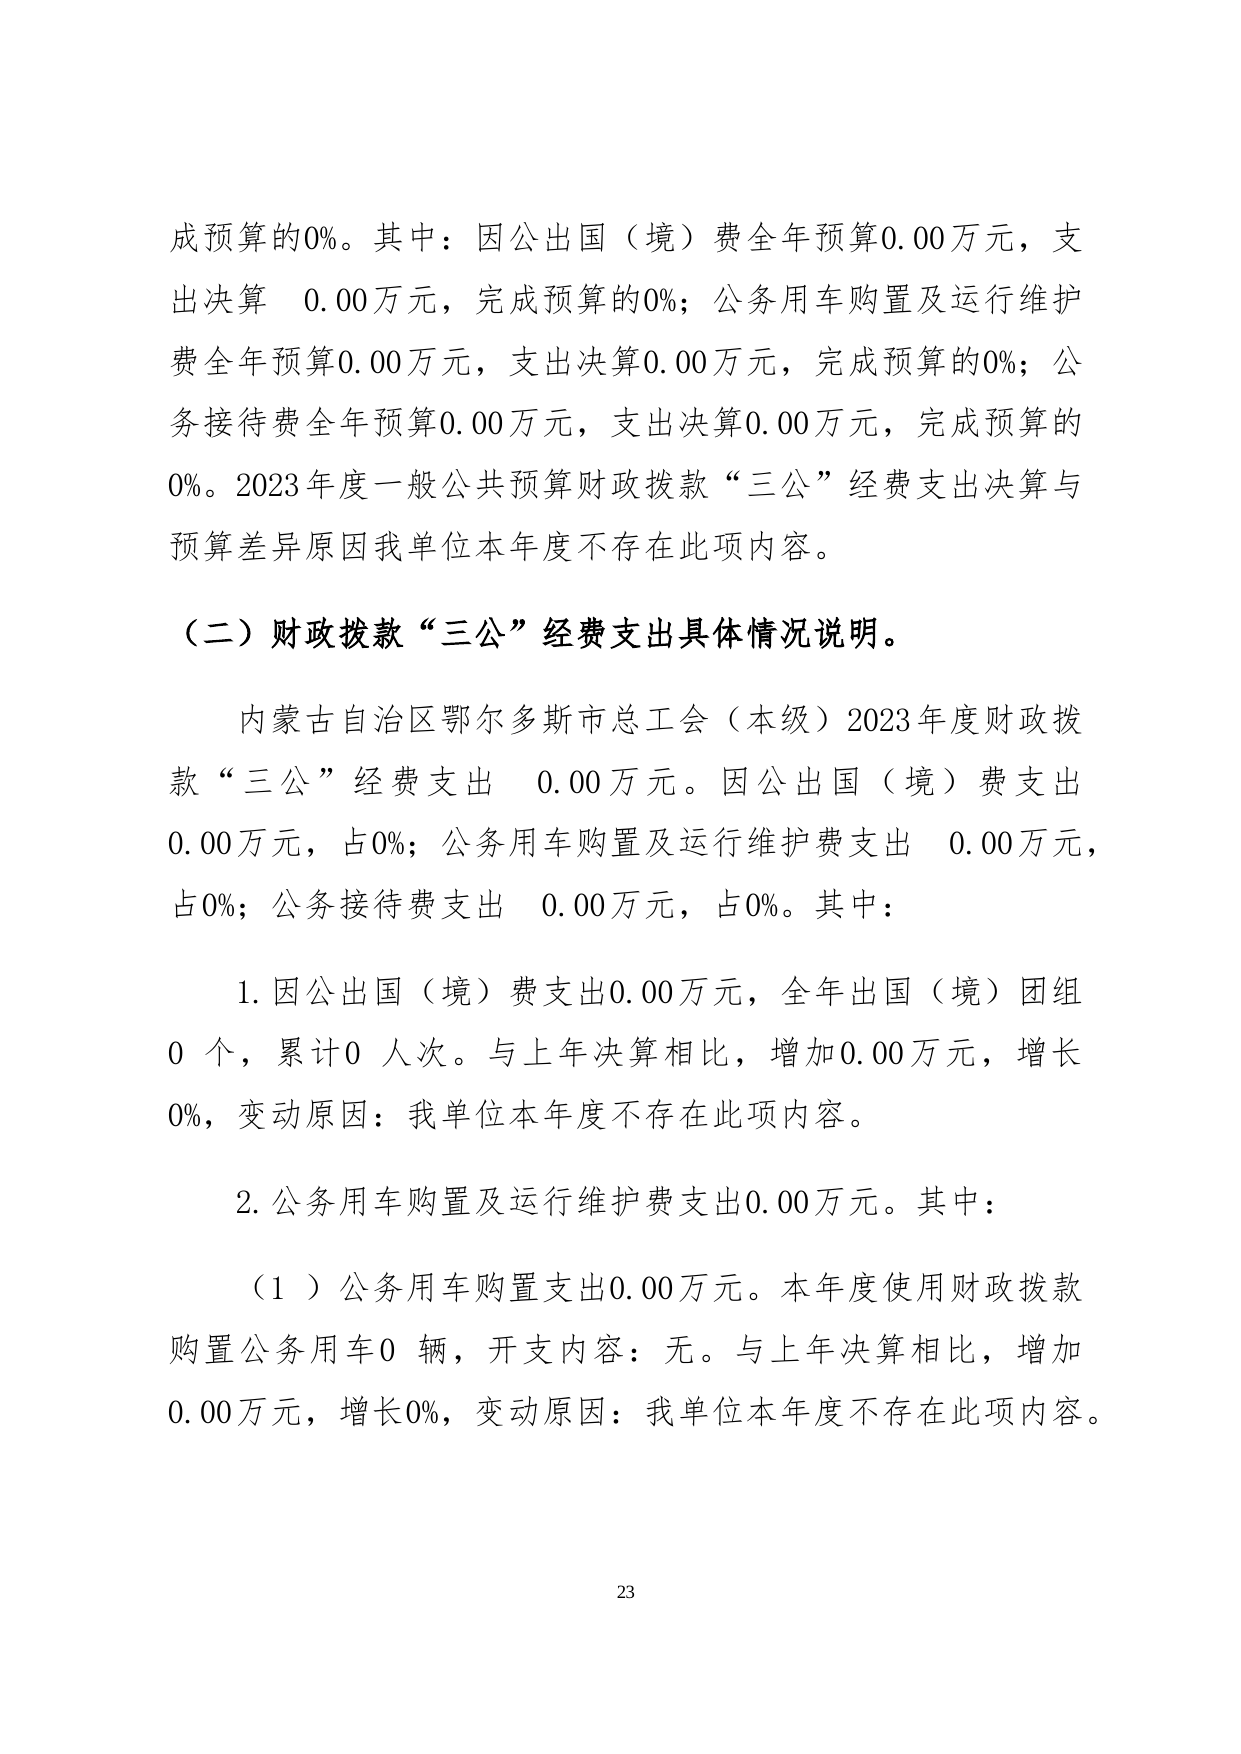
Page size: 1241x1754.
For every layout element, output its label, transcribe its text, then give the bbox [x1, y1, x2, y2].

text （1）公务用车购置支出0.00万元。本年度使用财政拨款购置公务用车0 辆，开支内容：无。与上年决算相比，增加0.00万元，增长0%，变动原因：我单位本年度不存在此项内容。 [167, 1254, 1084, 1439]
text （二）财政拨款“三公”经费支出具体情况说明。 [167, 599, 1084, 661]
text 1.因公出国（境）费支出0.00万元，全年出国（境）团组0个，累计0人次。与上年决算相比，增加0.00万元，增长0%，变动原因：我单位本年度不存在此项内容。 [167, 958, 1084, 1143]
text 内蒙古自治区鄂尔多斯市总工会（本级）2023年度财政拨款“三公”经费支出 0.00万元。因公出国（境）费支出 0.00万元，占0%；公务用车购置及运行维护费支出 0.00万元，占0%；公务接待费支出 0.00万元，占0%。其中： [167, 686, 1084, 933]
text 2.公务用车购置及运行维护费支出0.00万元。其中： [167, 1168, 1084, 1229]
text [167, 204, 1084, 574]
